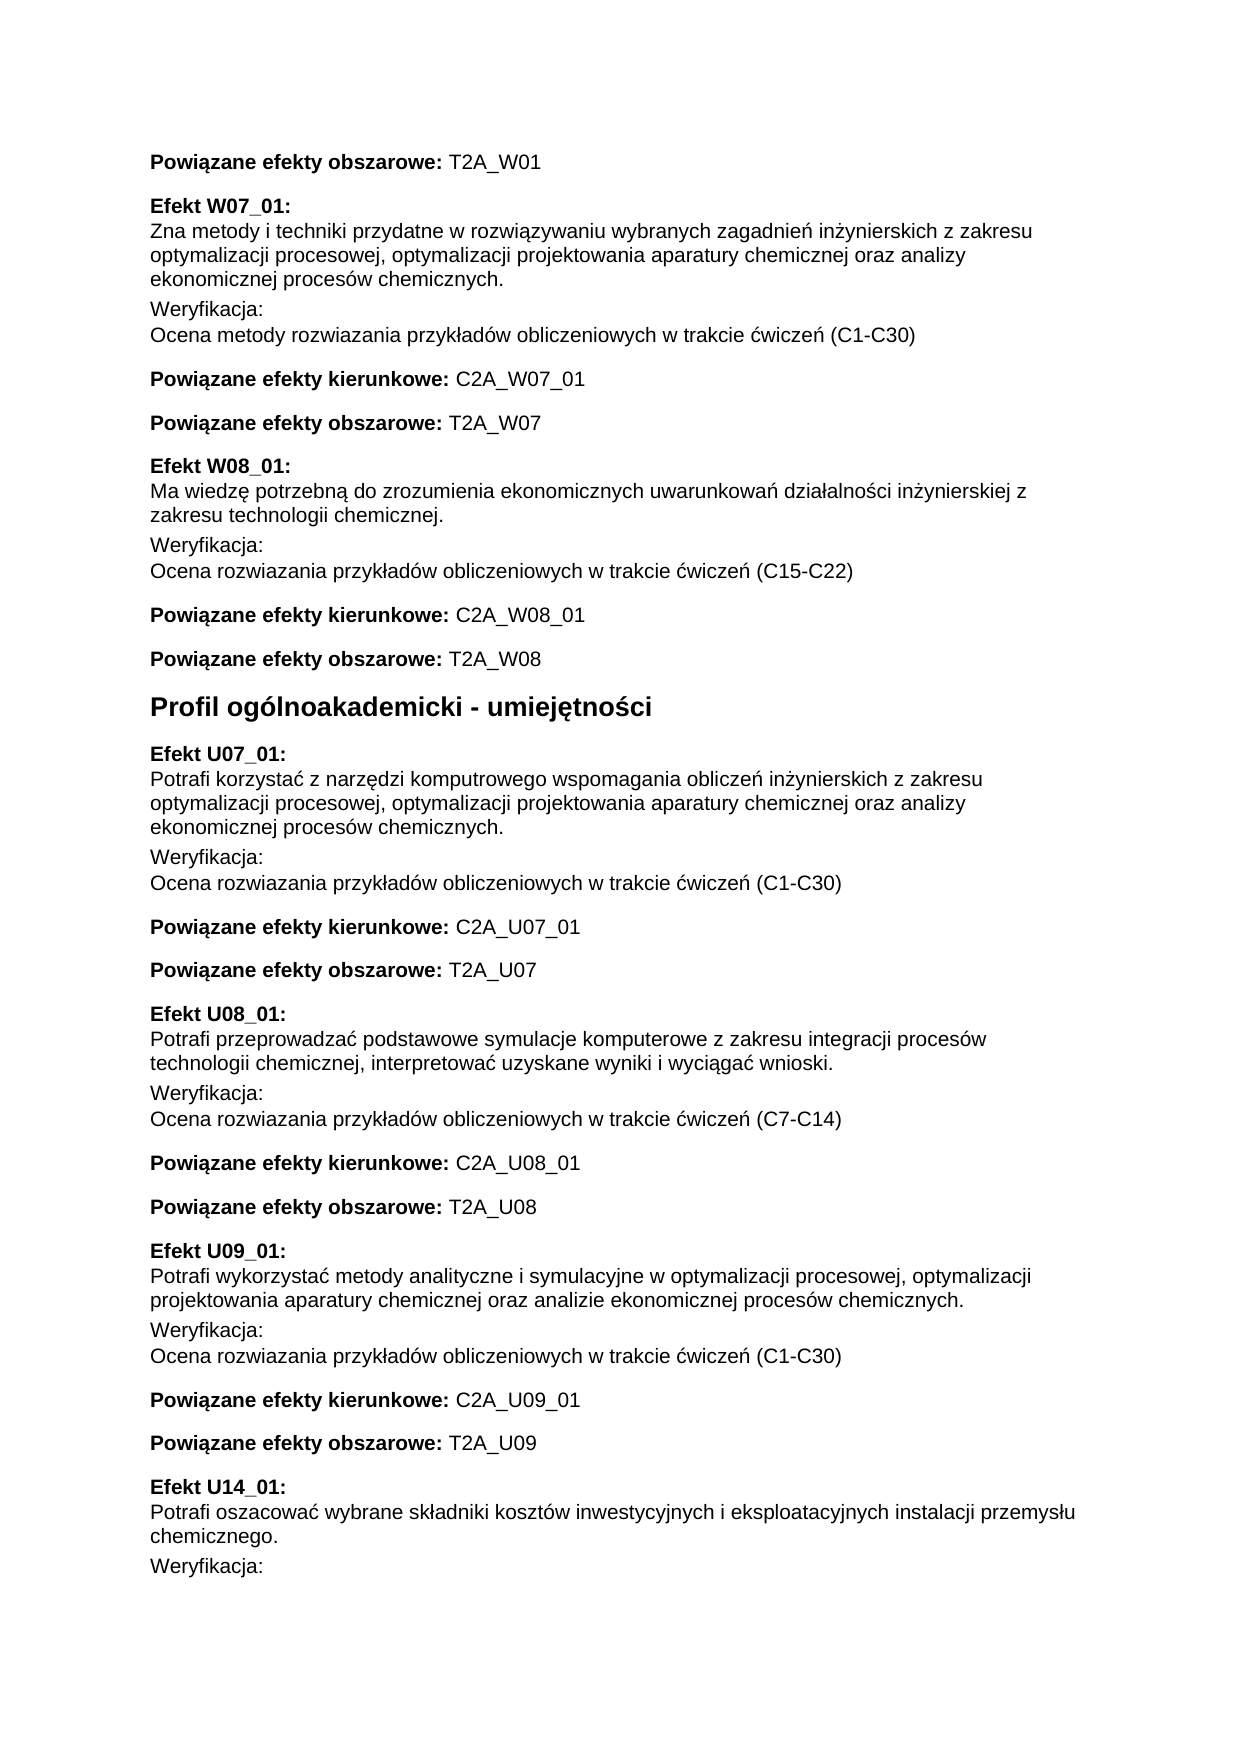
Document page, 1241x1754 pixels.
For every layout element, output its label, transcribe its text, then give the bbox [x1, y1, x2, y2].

text Weryfikacja: [150, 1554, 1090, 1578]
text Powiązane efekty kierunkowe: C2A_U08_01 [150, 1151, 1090, 1175]
text Powiązane efekty kierunkowe: C2A_W08_01 [150, 603, 1090, 627]
text Powiązane efekty obszarowe: T2A_U08 [150, 1195, 1090, 1219]
text Efekt U09_01: [150, 1238, 1090, 1262]
text Powiązane efekty kierunkowe: C2A_W07_01 [150, 367, 1090, 391]
text Powiązane efekty kierunkowe: C2A_U07_01 [150, 914, 1090, 938]
text Powiązane efekty obszarowe: T2A_W01 [150, 150, 1090, 174]
text Potrafi przeprowadzać podstawowe symulacje komputerowe z zakresu integracji procesów technologii chemicznej, interpretować uzyskane wyniki i wyciągać wnioski. [150, 1027, 1090, 1075]
text Ocena rozwiazania przykładów obliczeniowych w trakcie ćwiczeń (C15-C22) [150, 559, 1090, 583]
text Weryfikacja: [150, 297, 1090, 321]
text Ocena rozwiazania przykładów obliczeniowych w trakcie ćwiczeń (C7-C14) [150, 1107, 1090, 1131]
text Efekt W08_01: [150, 454, 1090, 478]
text Powiązane efekty obszarowe: T2A_U07 [150, 958, 1090, 982]
text Potrafi wykorzystać metody analityczne i symulacyjne w optymalizacji procesowej, optymalizacji projektowania aparatury chemicznej oraz analizie ekonomicznej procesów chemicznych. [150, 1263, 1090, 1311]
subtitle Profil ogólnoakademicki - umiejętności [150, 691, 1090, 722]
text Efekt U14_01: [150, 1475, 1090, 1499]
text Efekt U08_01: [150, 1002, 1090, 1026]
text Ocena metody rozwiazania przykładów obliczeniowych w trakcie ćwiczeń (C1-C30) [150, 323, 1090, 347]
text Weryfikacja: [150, 1318, 1090, 1342]
text Ocena rozwiazania przykładów obliczeniowych w trakcie ćwiczeń (C1-C30) [150, 1344, 1090, 1368]
text Ma wiedzę potrzebną do zrozumienia ekonomicznych uwarunkowań działalności inżynierskiej z zakresu technologii chemicznej. [150, 479, 1090, 527]
text Efekt U07_01: [150, 742, 1090, 766]
text Powiązane efekty kierunkowe: C2A_U09_01 [150, 1387, 1090, 1411]
text Powiązane efekty obszarowe: T2A_W07 [150, 410, 1090, 434]
text Zna metody i techniki przydatne w rozwiązywaniu wybranych zagadnień inżynierskich z zakresu optymalizacji procesowej, optymalizacji projektowania aparatury chemicznej oraz analizy ekonomicznej procesów chemicznych. [150, 219, 1090, 291]
text Potrafi korzystać z narzędzi komputrowego wspomagania obliczeń inżynierskich z zakresu optymalizacji procesowej, optymalizacji projektowania aparatury chemicznej oraz analizy ekonomicznej procesów chemicznych. [150, 767, 1090, 838]
text Efekt W07_01: [150, 194, 1090, 218]
text Ocena rozwiazania przykładów obliczeniowych w trakcie ćwiczeń (C1-C30) [150, 871, 1090, 895]
text Weryfikacja: [150, 1081, 1090, 1105]
text Weryfikacja: [150, 533, 1090, 557]
text Potrafi oszacować wybrane składniki kosztów inwestycyjnych i eksploatacyjnych instalacji przemysłu chemicznego. [150, 1500, 1090, 1548]
text Powiązane efekty obszarowe: T2A_U09 [150, 1431, 1090, 1455]
text Weryfikacja: [150, 845, 1090, 869]
text Powiązane efekty obszarowe: T2A_W08 [150, 647, 1090, 671]
